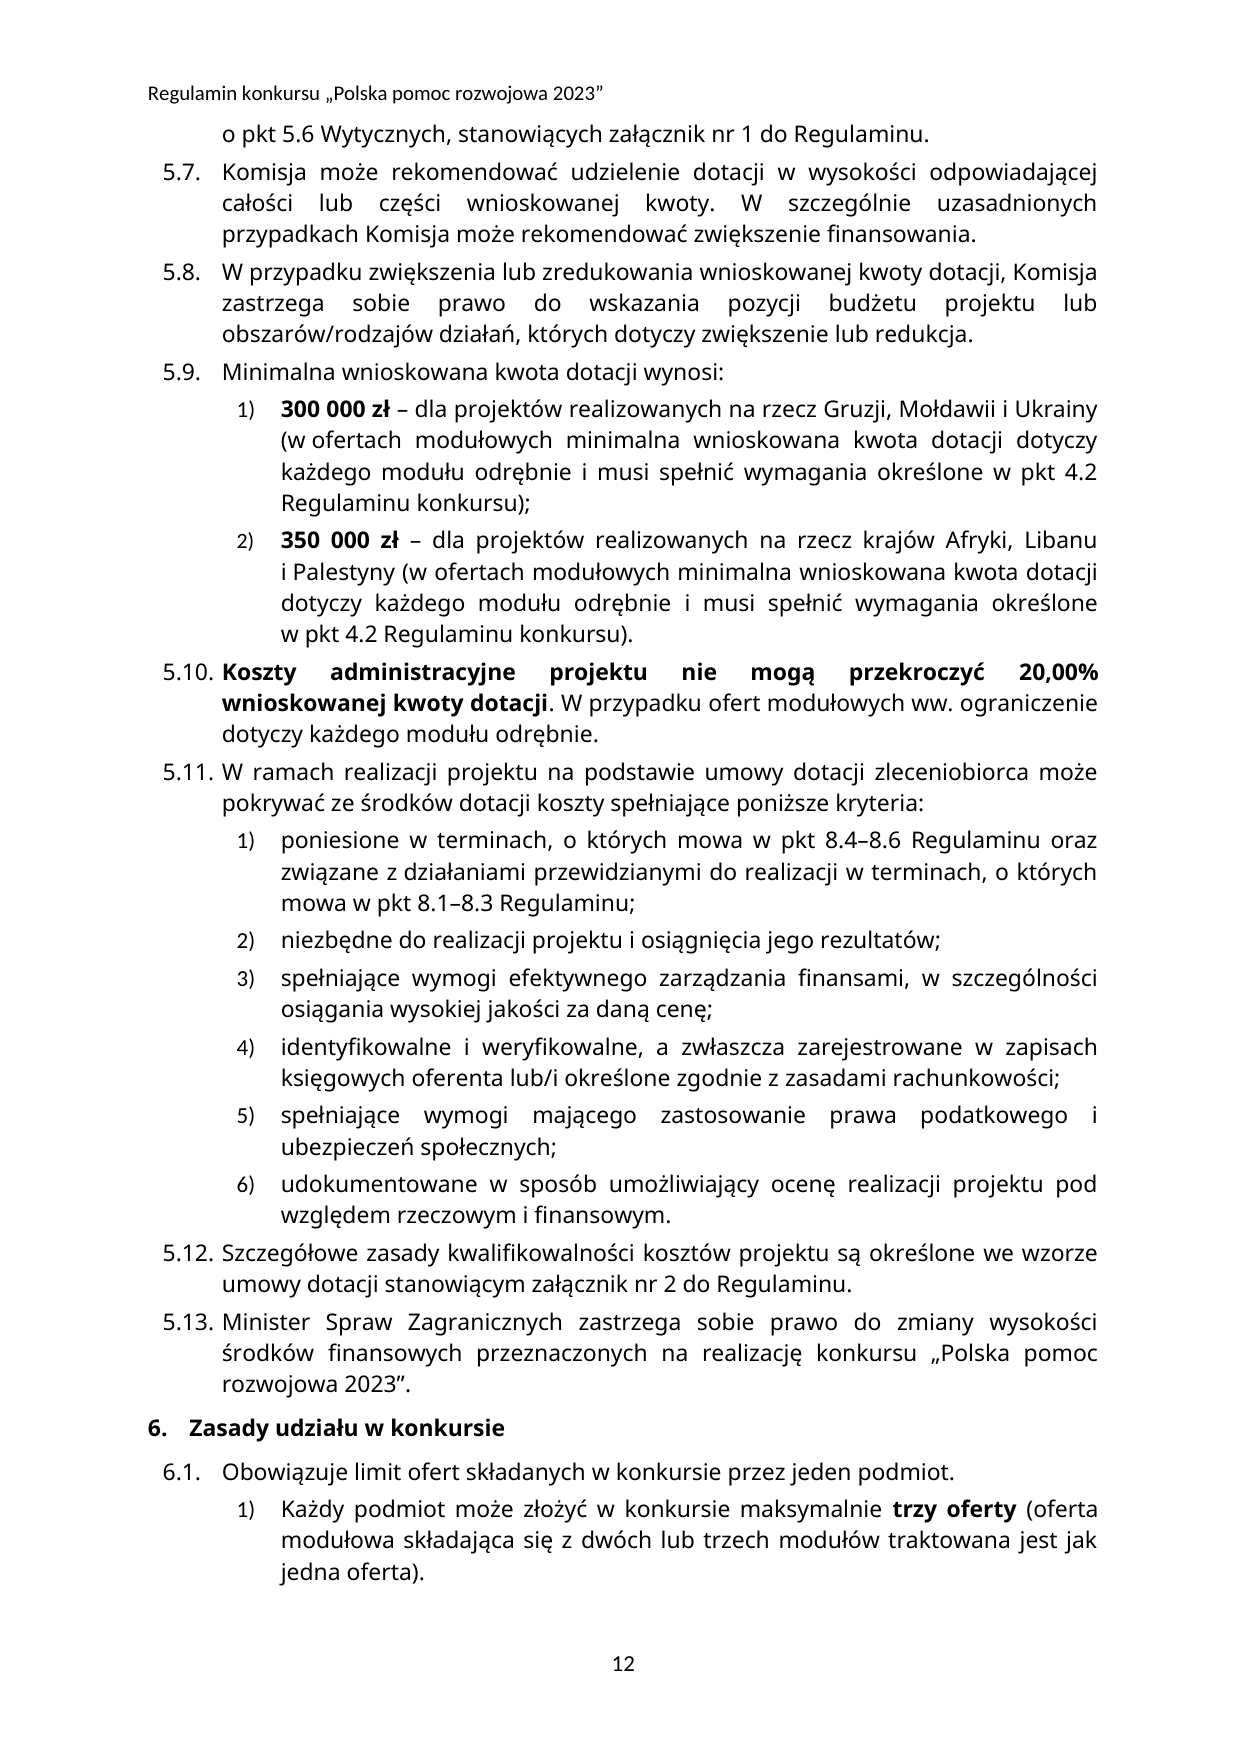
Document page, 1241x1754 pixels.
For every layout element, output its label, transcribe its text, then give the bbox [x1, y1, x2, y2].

subtitle identyfikowalne i weryfikowalne, a zwłaszcza zarejestrowane w zapisach księgowych oferenta lub/i określone zgodnie z zasadami rachunkowości; [236, 1031, 1098, 1093]
subtitle W ramach realizacji projektu na podstawie umowy dotacji zleceniobiorca może pokrywać ze środków dotacji koszty spełniające poniższe kryteria: [162, 756, 1098, 818]
subtitle Szczegółowe zasady kwalifikowalności kosztów projektu są określone we wzorze umowy dotacji stanowiącym załącznik nr 2 do Regulaminu. [162, 1237, 1098, 1299]
subtitle 350 000 zł – dla projektów realizowanych na rzecz krajów Afryki, Libanu i Palestyny (w ofertach modułowych minimalna wnioskowana kwota dotacji dotyczy każdego modułu odrębnie i musi spełnić wymagania określone w pkt 4.2 Regulaminu konkursu). [236, 524, 1098, 649]
subtitle W przypadku zwiększenia lub zredukowania wnioskowanej kwoty dotacji, Komisja zastrzega sobie prawo do wskazania pozycji budżetu projektu lub obszarów/rodzajów działań, których dotyczy zwiększenie lub redukcja. [162, 256, 1098, 349]
subtitle spełniające wymogi mającego zastosowanie prawa podatkowego i ubezpieczeń społecznych; [236, 1099, 1098, 1162]
subtitle Minister Spraw Zagranicznych zastrzega sobie prawo do zmiany wysokości środków finansowych przeznaczonych na realizację konkursu „Polska pomoc rozwojowa 2023”. [162, 1306, 1098, 1399]
subtitle Zasady udziału w konkursie [148, 1412, 1098, 1443]
subtitle udokumentowane w sposób umożliwiający ocenę realizacji projektu pod względem rzeczowym i finansowym. [236, 1168, 1098, 1231]
subtitle Komisja może rekomendować udzielenie dotacji w wysokości odpowiadającej całości lub części wnioskowanej kwoty. W szczególnie uzasadnionych przypadkach Komisja może rekomendować zwiększenie finansowania. [162, 156, 1098, 249]
subtitle 300 000 zł – dla projektów realizowanych na rzecz Gruzji, Mołdawii i Ukrainy (w ofertach modułowych minimalna wnioskowana kwota dotacji dotyczy każdego modułu odrębnie i musi spełnić wymagania określone w pkt 4.2 Regulaminu konkursu); [236, 393, 1098, 518]
subtitle Obowiązuje limit ofert składanych w konkursie przez jeden podmiot. [162, 1456, 1098, 1487]
subtitle Każdy podmiot może złożyć w konkursie maksymalnie trzy oferty (oferta modułowa składająca się z dwóch lub trzech modułów traktowana jest jak jedna oferta). [236, 1493, 1098, 1587]
subtitle poniesione w terminach, o których mowa w pkt 8.4–8.6 Regulaminu oraz związane z działaniami przewidzianymi do realizacji w terminach, o których mowa w pkt 8.1–8.3 Regulaminu; [236, 824, 1098, 918]
subtitle spełniające wymogi efektywnego zarządzania finansami, w szczególności osiągania wysokiej jakości za daną cenę; [236, 962, 1098, 1024]
subtitle niezbędne do realizacji projektu i osiągnięcia jego rezultatów; [236, 924, 1098, 956]
subtitle Koszty administracyjne projektu nie mogą przekroczyć 20,00% wnioskowanej kwoty dotacji. W przypadku ofert modułowych ww. ograniczenie dotyczy każdego modułu odrębnie. [162, 656, 1098, 749]
subtitle Minimalna wnioskowana kwota dotacji wynosi: [162, 356, 1098, 387]
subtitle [162, 118, 1098, 149]
